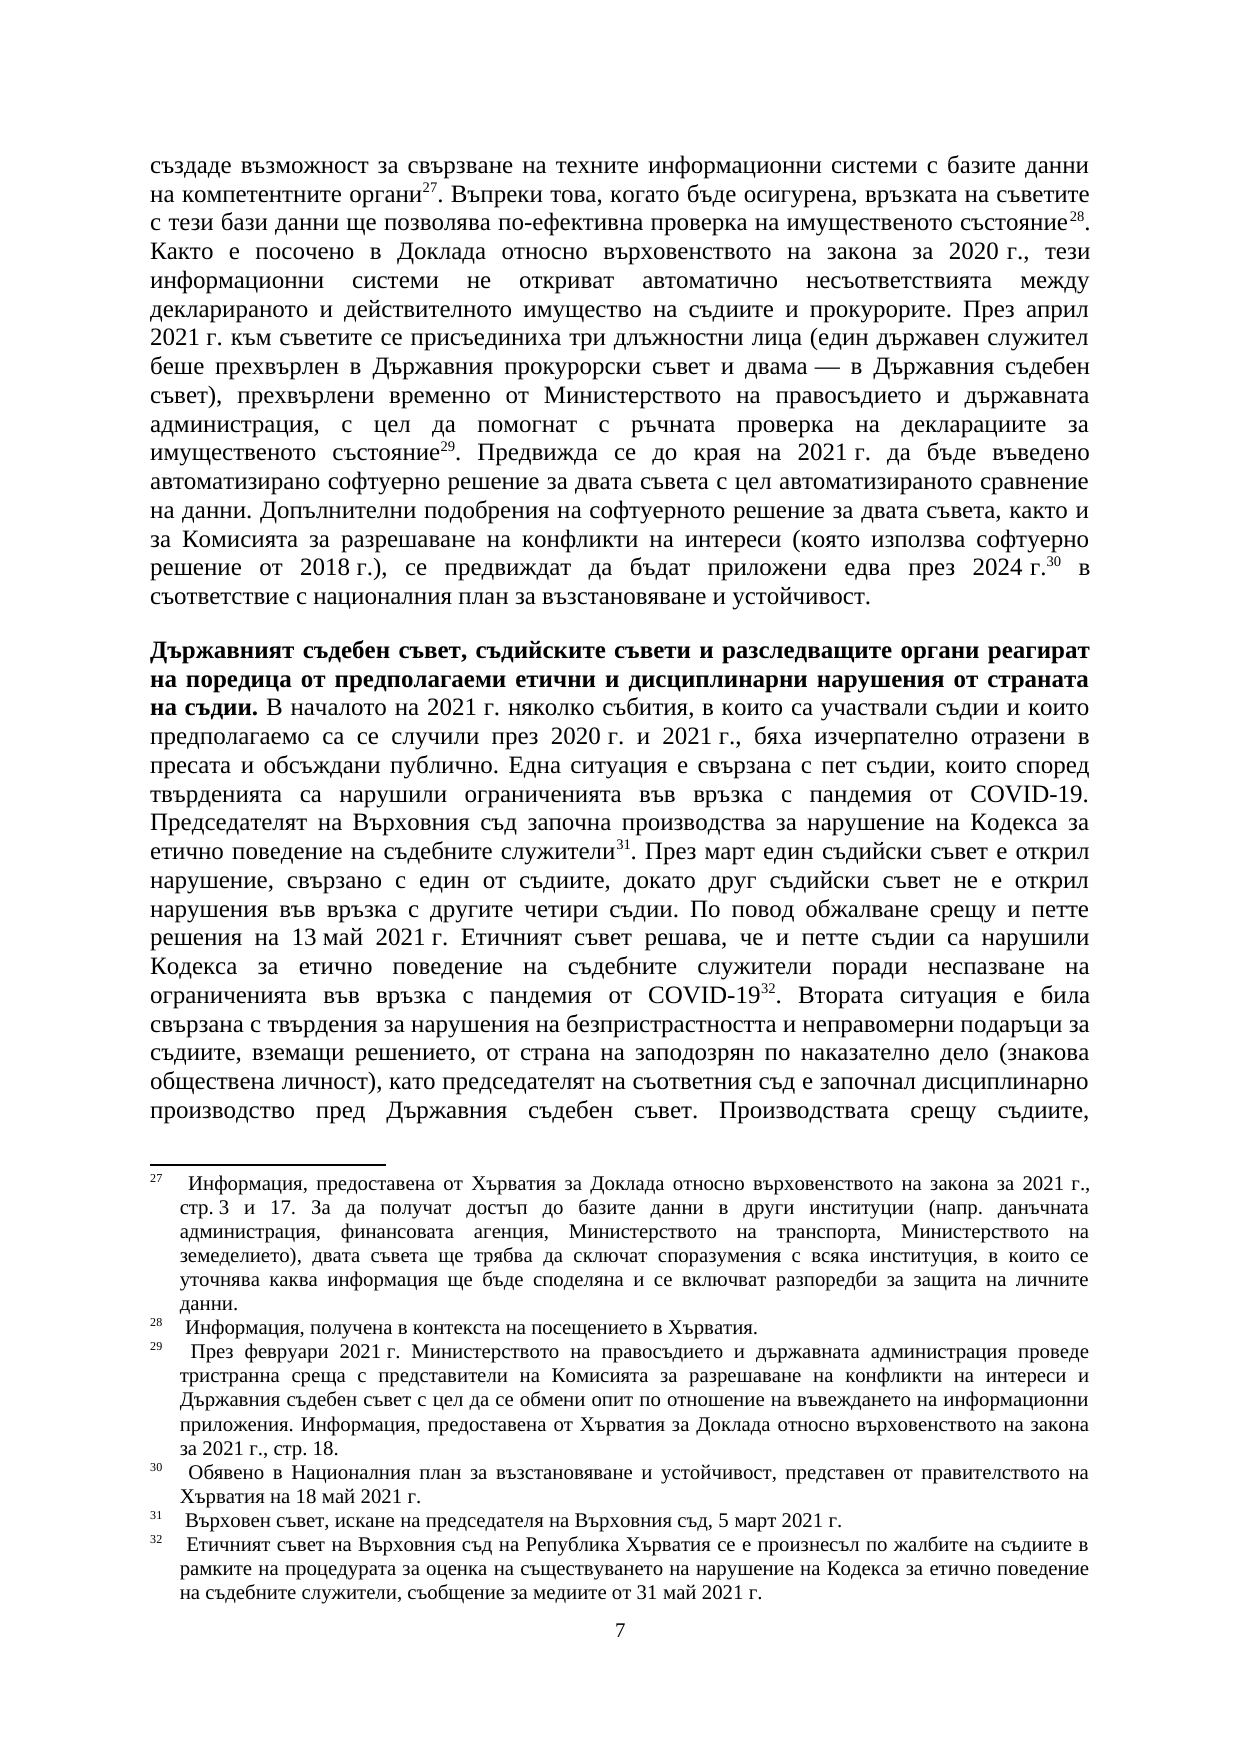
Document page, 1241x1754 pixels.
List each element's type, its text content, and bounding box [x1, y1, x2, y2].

text Държавният съдебен съвет и Държавният прокурорски съвет получиха допълнителни ресурси за проверката на наскоро публикуваните декларации за имущественото състояние на съдиите и прокурорите. През януари 2021 г. декларациите за имущественото състояние на съдиите и прокурорите бяха публикувани онлайн и бяха публично оповестени. В Доклада относно върховенството на закона за 2020 г. се посочва, че ще бъде необходимо обезпечаване с електронни инструменти и достатъчни човешки ресурси, за да се гарантира способността на Държавния съдебен съвет и на Държавния прокурорски съвет за проверка на декларациите по ефективен и експедитивен начин, по възможност дори преди тяхното публикуване онлайн. Двата съвета са започнали да предприемат стъпки, за да се създаде възможност за свързване на техните информационни системи с базите данни на компетентните органи. Въпреки това, когато бъде осигурена, връзката на съветите с тези бази данни ще позволява по-ефективна проверка на имущественото състояние. Както е посочено в Доклада относно върховенството на закона за 2020 г., тези информационни системи не откриват автоматично несъответствията между декларираното и действителното имущество на съдиите и прокурорите. През април 2021 г. към съветите се присъединиха три длъжностни лица (един държавен служител беше прехвърлен в Държавния прокурорски съвет и двама — в Държавния съдебен съвет), прехвърлени временно от Министерството на правосъдието и държавната администрация, с цел да помогнат с ръчната проверка на декларациите за имущественото състояние. Предвижда се до края на 2021 г. да бъде въведено автоматизирано софтуерно решение за двата съвета с цел автоматизираното сравнение на данни. Допълнителни подобрения на софтуерното решение за двата съвета, както и за Комисията за разрешаване на конфликти на интереси (която използва софтуерно решение от 2018 г.), се предвиждат да бъдат приложени едва през 2024 г. в съответствие с националния план за възстановяване и устойчивост. [150, 150, 1090, 610]
text Държавният съдебен съвет, съдийските съвети и разследващите органи реагират на поредица от предполагаеми етични и дисциплинарни нарушения от страната на съдии. В началото на 2021 г. няколко събития, в които са участвали съдии и които предполагаемо са се случили през 2020 г. и 2021 г., бяха изчерпателно отразени в пресата и обсъждани публично. Една ситуация е свързана с пет съдии, които според твърденията са нарушили ограниченията във връзка с пандемия от COVID-19. Председателят на Върховния съд започна производства за нарушение на Кодекса за етично поведение на съдебните служители. През март един съдийски съвет е открил нарушение, свързано с един от съдиите, докато друг съдийски съвет не е открил нарушения във връзка с другите четири съдии. По повод обжалване срещу и петте решения на 13 май 2021 г. Етичният съвет решава, че и петте съдии са нарушили Кодекса за етично поведение на съдебните служители поради неспазване на ограниченията във връзка с пандемия от COVID-19. Втората ситуация е била свързана с твърдения за нарушения на безпристрастността и неправомерни подаръци за съдиите, вземащи решението, от страна на заподозрян по наказателно дело (знакова обществена личност), като председателят на съответния съд е започнал дисциплинарно производство пред Държавния съдебен съвет. Производствата срещу съдиите, включително наказателните производства, все още са в ход. Съдийските съвети към съдилищата вземат решение във връзка с нарушенията на Кодекса за етично поведение на съдебните служители от страна на съдиите в тези съдилища. Решението може да бъде обжалвано пред Етичния съвет — състав от съдии, избрани от председателите на всички съдийски съвети. Решенията за дисциплинарни санкции по отношение на съдии се вземат от Държавния съдебен съвет и може да бъдат обжалвани пред Конституционния съд. [150, 635, 1090, 1124]
